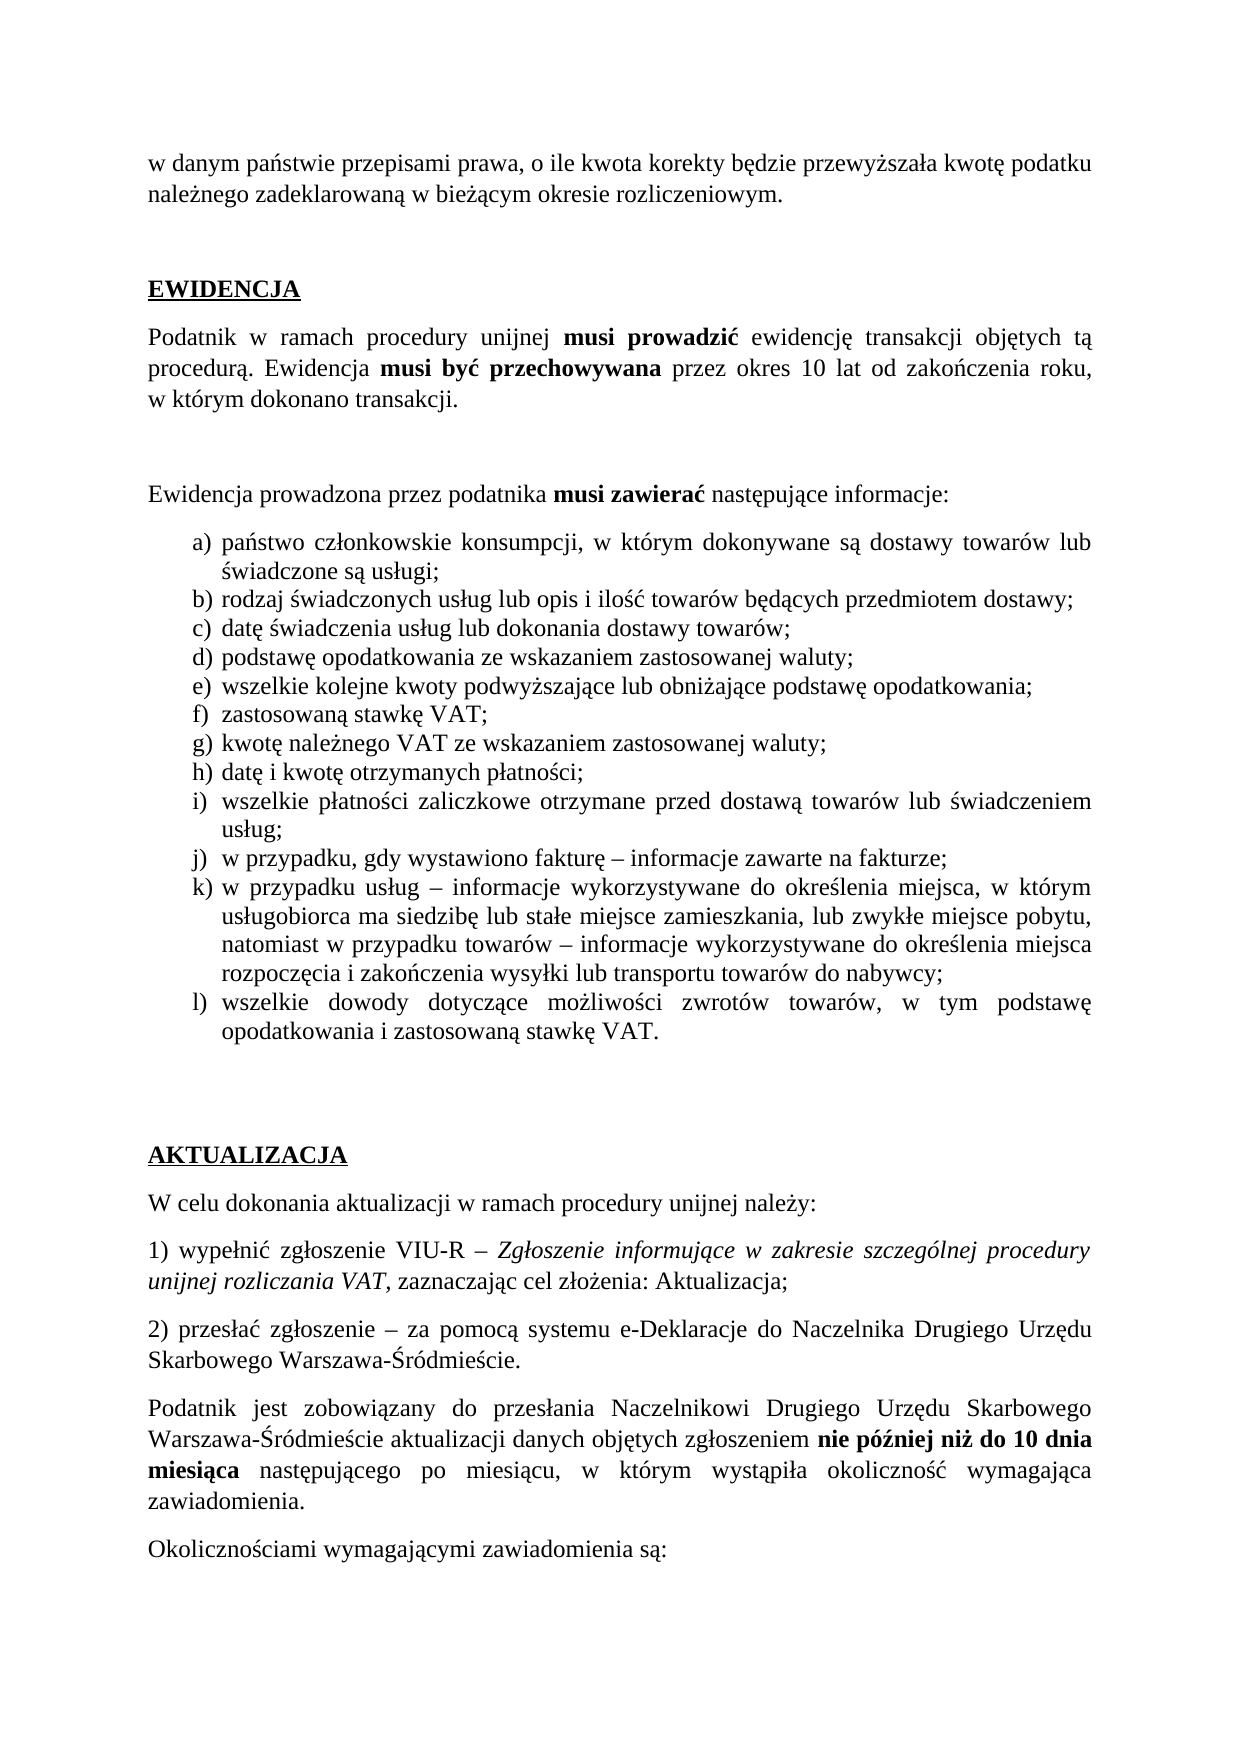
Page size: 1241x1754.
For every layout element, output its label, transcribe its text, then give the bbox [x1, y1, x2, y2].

text Podatnik w ramach procedury unijnej musi prowadzić ewidencję transakcji objętych tą procedurą. Ewidencja musi być przechowywana przez okres 10 lat od zakończenia roku, w którym dokonano transakcji. [148, 322, 1093, 413]
text b) rodzaj świadczonych usług lub opis i ilość towarów będących przedmiotem dostawy; [148, 584, 1093, 613]
text i) wszelkie płatności zaliczkowe otrzymane przed dostawą towarów lub świadczeniem usług; [192, 786, 1093, 843]
text W celu dokonania aktualizacji w ramach procedury unijnej należy: [148, 1188, 1093, 1216]
text Okolicznościami wymagającymi zawiadomienia są: [148, 1534, 1093, 1562]
text 1) wypełnić zgłoszenie VIU-R – Zgłoszenie informujące w zakresie szczególnej procedury unijnej rozliczania VAT, zaznaczając cel złożenia: Aktualizacja; [148, 1235, 1093, 1295]
text k) w przypadku usług – informacje wykorzystywane do określenia miejsca, w którym usługobiorca ma siedzibę lub stałe miejsce zamieszkania, lub zwykłe miejsce pobytu, natomiast w przypadku towarów – informacje wykorzystywane do określenia miejsca rozpoczęcia i zakończenia wysyłki lub transportu towarów do nabywcy; [192, 872, 1093, 987]
text 2) przesłać zgłoszenie – za pomocą systemu e-Deklaracje do Naczelnika Drugiego Urzędu Skarbowego Warszawa-Śródmieście. [148, 1314, 1093, 1374]
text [148, 148, 1093, 207]
text f) zastosowaną stawkę VAT; [148, 699, 1093, 728]
text j) w przypadku, gdy wystawiono fakturę – informacje zawarte na fakturze; [148, 843, 1093, 872]
text Ewidencja prowadzona przez podatnika musi zawierać następujące informacje: [148, 479, 1093, 508]
text h) datę i kwotę otrzymanych płatności; [148, 757, 1093, 786]
text Podatnik jest zobowiązany do przesłania Naczelnikowi Drugiego Urzędu Skarbowego Warszawa-Śródmieście aktualizacji danych objętych zgłoszeniem nie później niż do 10 dnia miesiąca następującego po miesiącu, w którym wystąpiła okoliczność wymagająca zawiadomienia. [148, 1393, 1093, 1515]
text AKTUALIZACJA [148, 1140, 1093, 1169]
text c) datę świadczenia usług lub dokonania dostawy towarów; [148, 613, 1093, 642]
text g) kwotę należnego VAT ze wskazaniem zastosowanej waluty; [148, 728, 1093, 757]
text EWIDENCJA [148, 274, 1093, 303]
text l) wszelkie dowody dotyczące możliwości zwrotów towarów, w tym podstawę opodatkowania i zastosowaną stawkę VAT. [192, 987, 1093, 1044]
text a) państwo członkowskie konsumpcji, w którym dokonywane są dostawy towarów lub świadczone są usługi; [192, 527, 1093, 584]
text e) wszelkie kolejne kwoty podwyższające lub obniżające podstawę opodatkowania; [148, 671, 1093, 699]
text d) podstawę opodatkowania ze wskazaniem zastosowanej waluty; [148, 642, 1093, 671]
